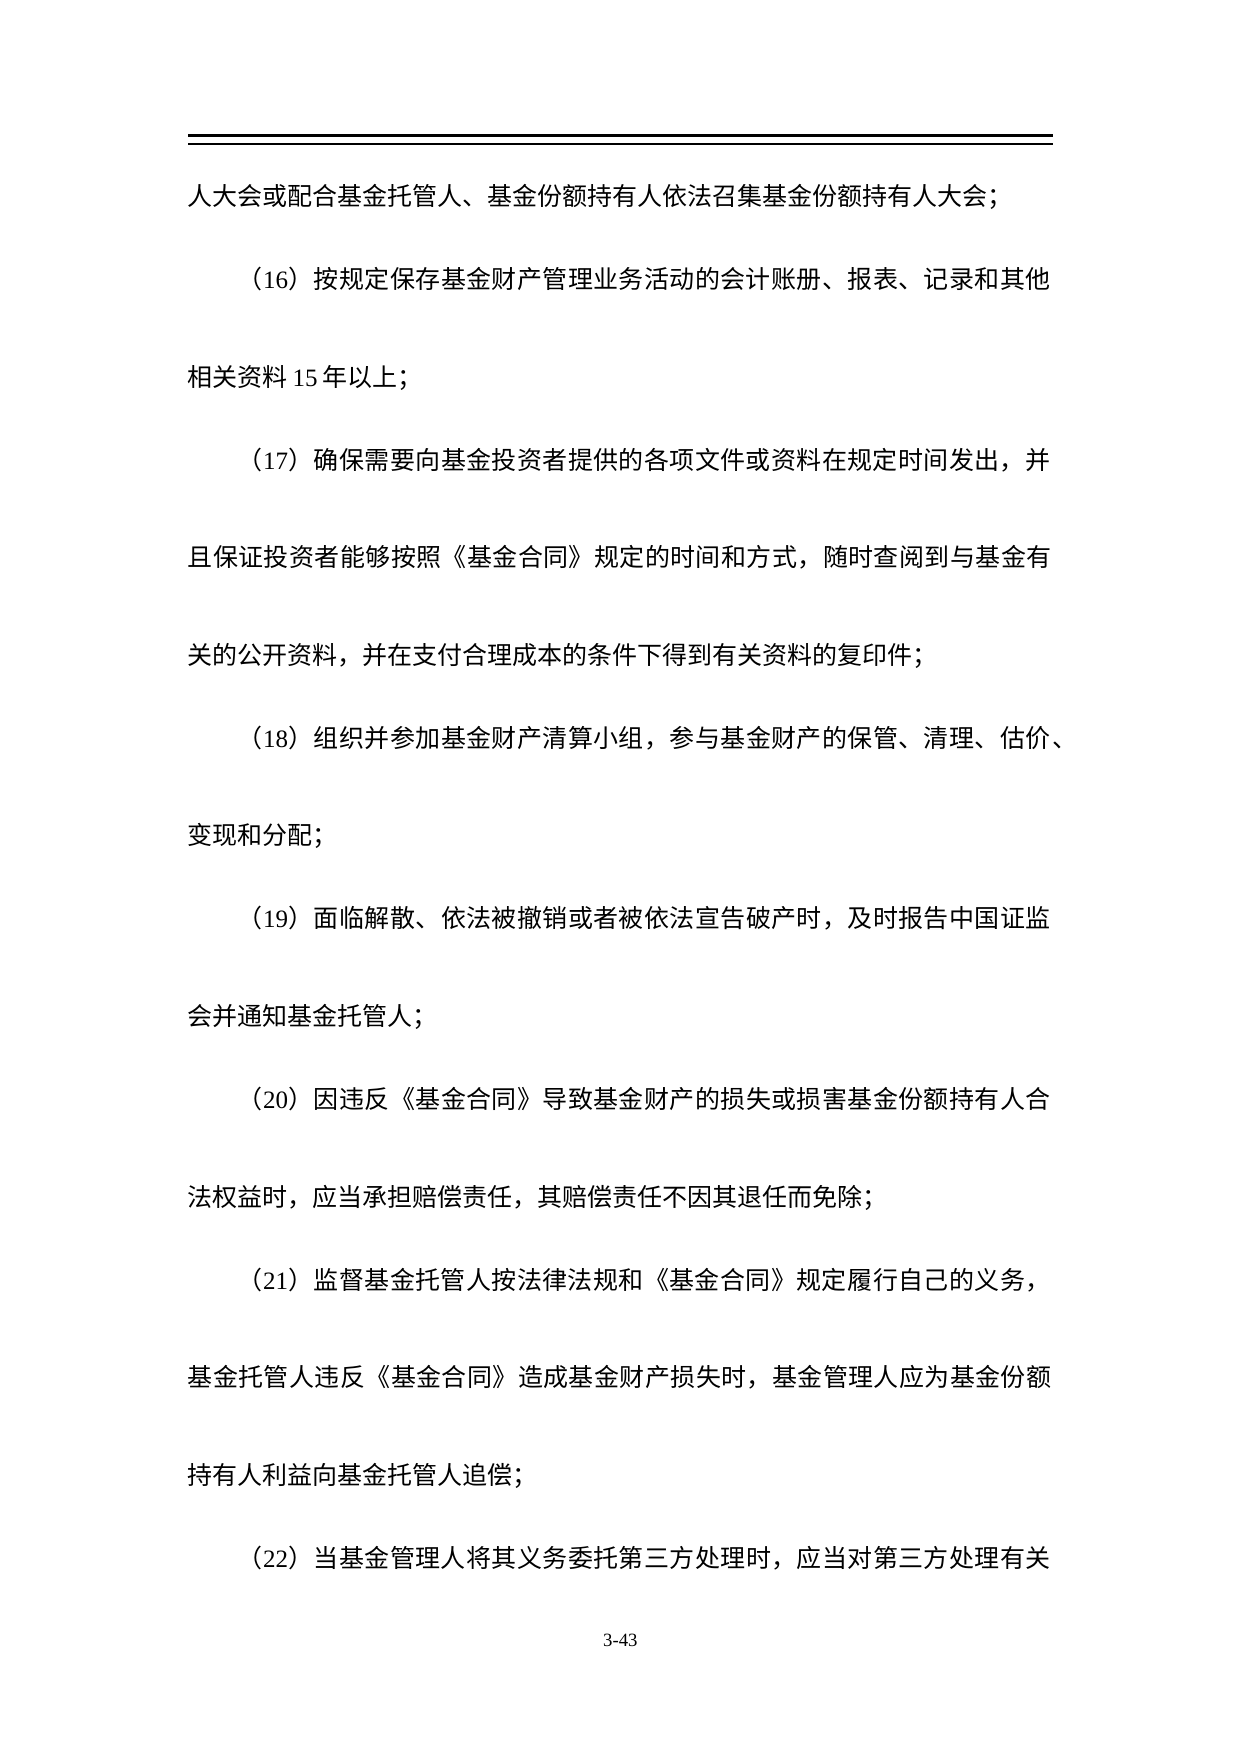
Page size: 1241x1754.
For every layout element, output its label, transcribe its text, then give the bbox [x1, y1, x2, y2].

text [187, 162, 1053, 227]
text （18）组织并参加基金财产清算小组，参与基金财产的保管、清理、估价、变现和分配； [187, 704, 1053, 866]
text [187, 1524, 1053, 1589]
text （16）按规定保存基金财产管理业务活动的会计账册、报表、记录和其他相关资料15年以上； [187, 245, 1053, 408]
text （20）因违反《基金合同》导致基金财产的损失或损害基金份额持有人合法权益时，应当承担赔偿责任，其赔偿责任不因其退任而免除； [187, 1065, 1053, 1228]
text （21）监督基金托管人按法律法规和《基金合同》规定履行自己的义务，基金托管人违反《基金合同》造成基金财产损失时，基金管理人应为基金份额持有人利益向基金托管人追偿； [187, 1246, 1053, 1506]
text （19）面临解散、依法被撤销或者被依法宣告破产时，及时报告中国证监会并通知基金托管人； [187, 884, 1053, 1047]
text （17）确保需要向基金投资者提供的各项文件或资料在规定时间发出，并且保证投资者能够按照《基金合同》规定的时间和方式，随时查阅到与基金有关的公开资料，并在支付合理成本的条件下得到有关资料的复印件； [187, 426, 1053, 686]
